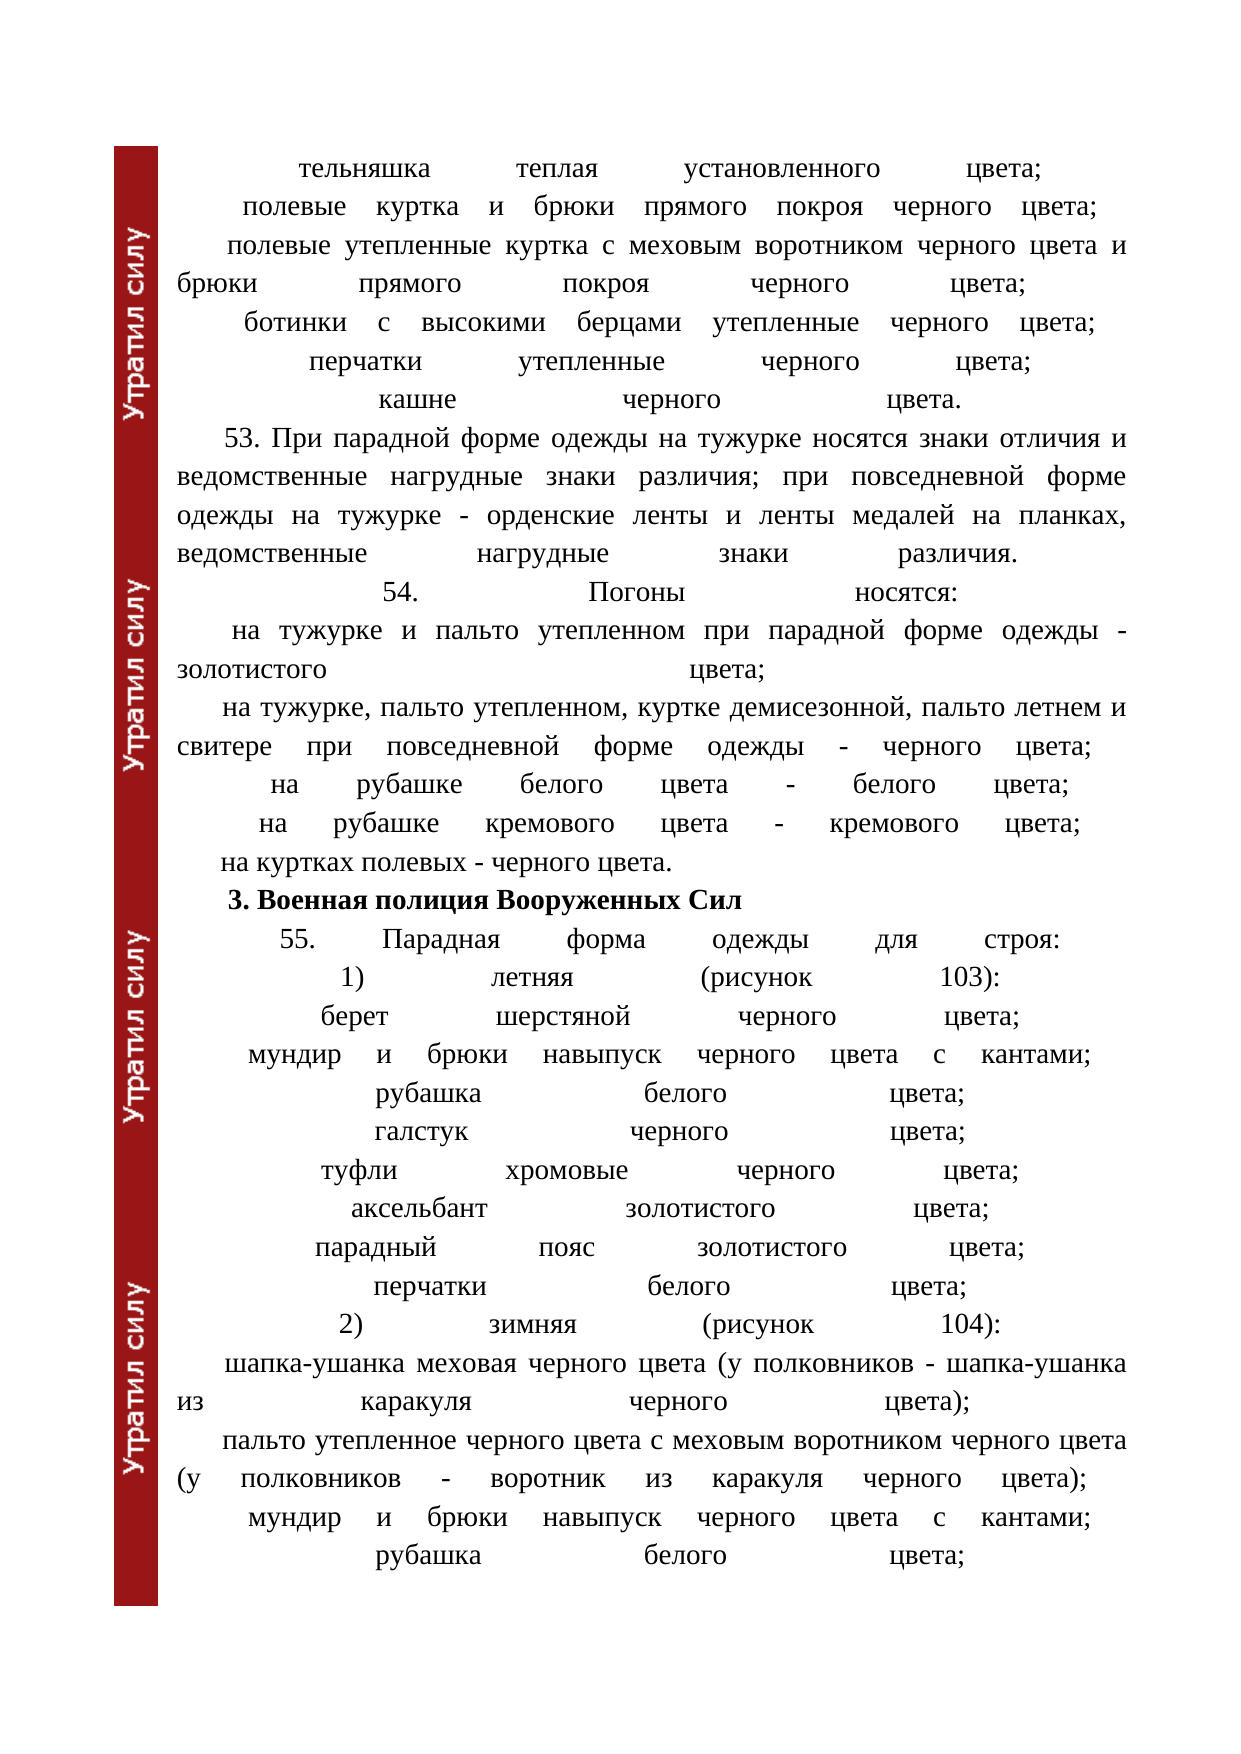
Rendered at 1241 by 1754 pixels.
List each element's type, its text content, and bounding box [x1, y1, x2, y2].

text 3. Военная полиция Вооруженных Сил [112, 882, 1128, 916]
picture [114, 146, 158, 150]
picture [114, 1571, 158, 1606]
picture [114, 877, 158, 882]
picture [114, 916, 158, 921]
